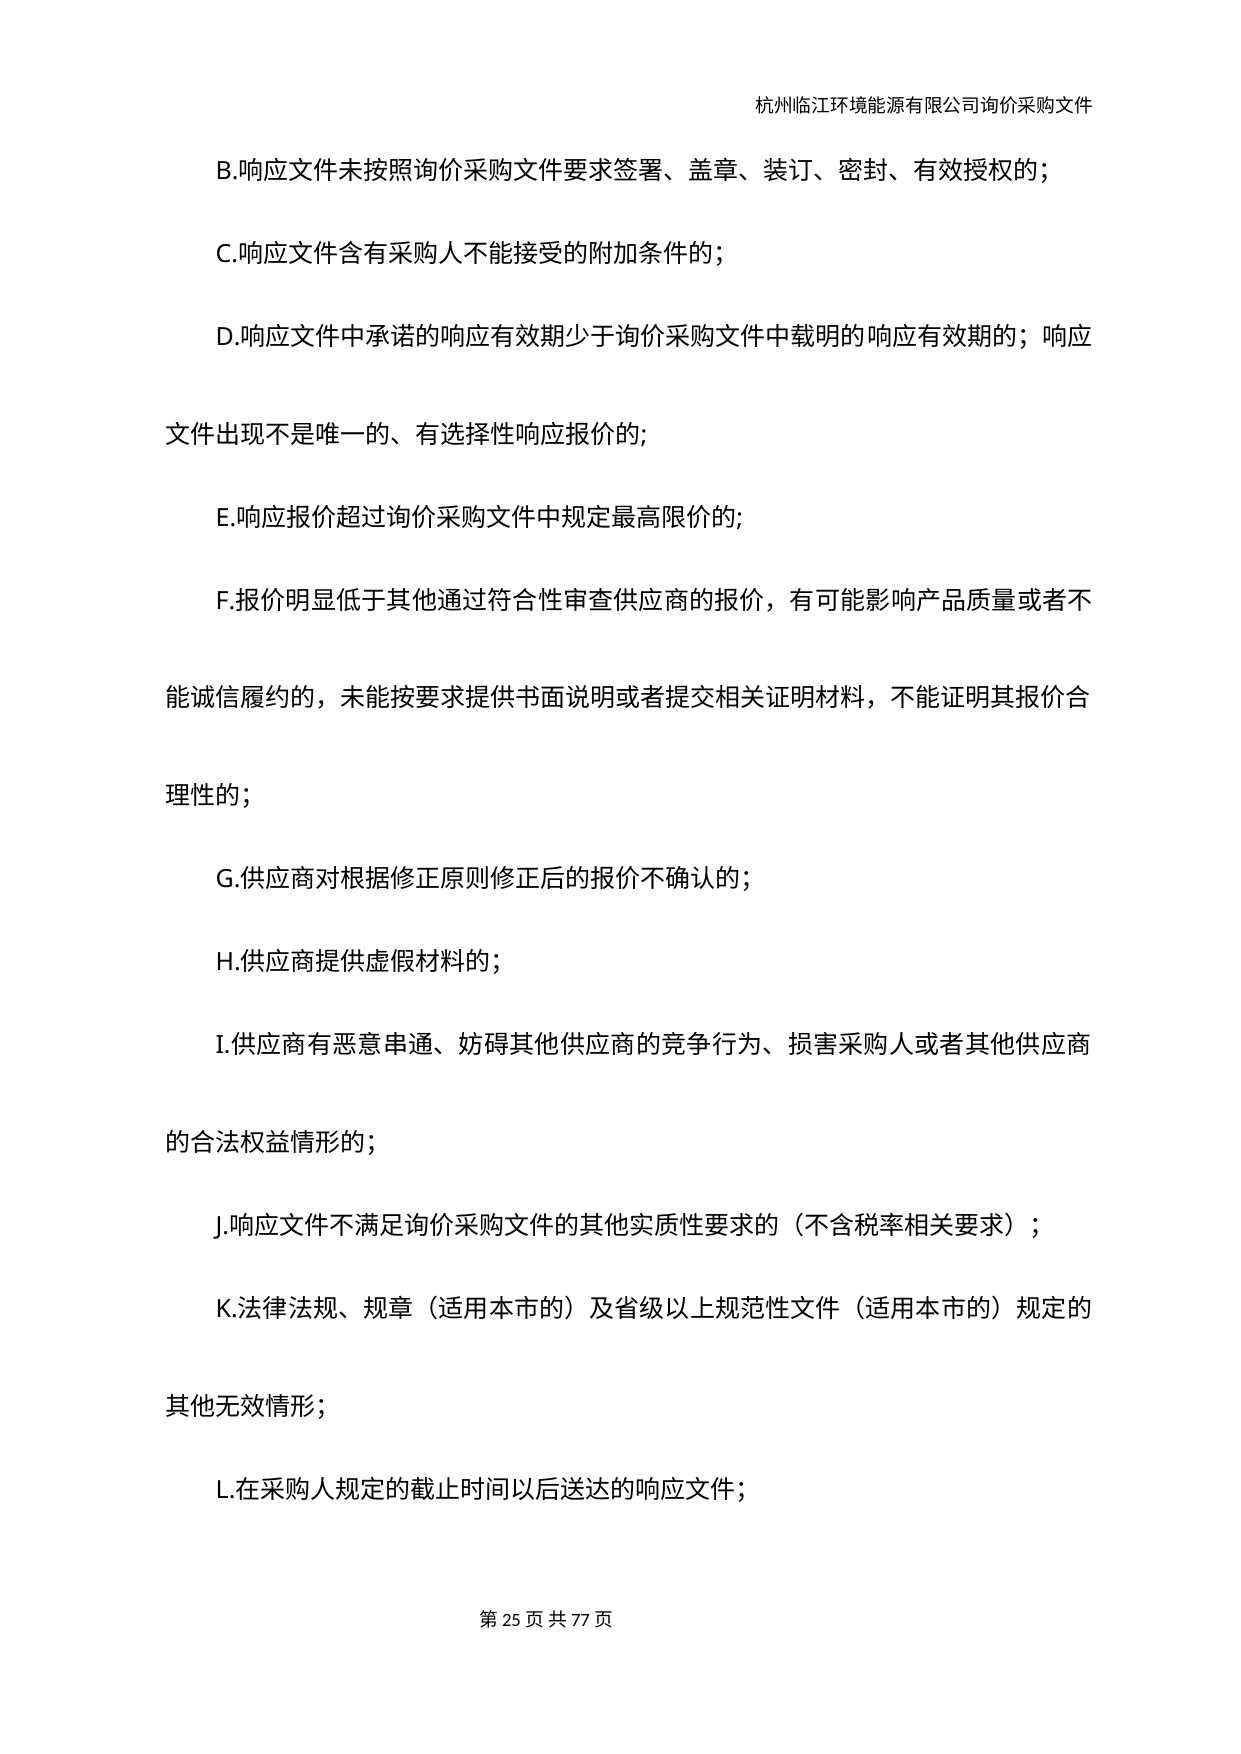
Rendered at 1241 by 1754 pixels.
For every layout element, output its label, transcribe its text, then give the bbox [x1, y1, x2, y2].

text G.供应商对根据修正原则修正后的报价不确认的； [165, 844, 1092, 909]
text C.响应文件含有采购人不能接受的附加条件的； [165, 219, 1092, 284]
text F.报价明显低于其他通过符合性审查供应商的报价，有可能影响产品质量或者不能诚信履约的，未能按要求提供书面说明或者提交相关证明材料，不能证明其报价合理性的； [165, 566, 1092, 826]
text L.在采购人规定的截止时间以后送达的响应文件； [165, 1455, 1092, 1520]
text H.供应商提供虚假材料的； [165, 927, 1092, 992]
text K.法律法规、规章（适用本市的）及省级以上规范性文件（适用本市的）规定的其他无效情形； [165, 1274, 1092, 1437]
text B.响应文件未按照询价采购文件要求签署、盖章、装订、密封、有效授权的； [165, 136, 1092, 201]
text D.响应文件中承诺的响应有效期少于询价采购文件中载明的响应有效期的；响应文件出现不是唯一的、有选择性响应报价的; [165, 302, 1092, 465]
text J.响应文件不满足询价采购文件的其他实质性要求的（不含税率相关要求）； [165, 1191, 1092, 1256]
text I.供应商有恶意串通、妨碍其他供应商的竞争行为、损害采购人或者其他供应商的合法权益情形的； [165, 1010, 1092, 1173]
text E.响应报价超过询价采购文件中规定最高限价的; [165, 483, 1092, 548]
